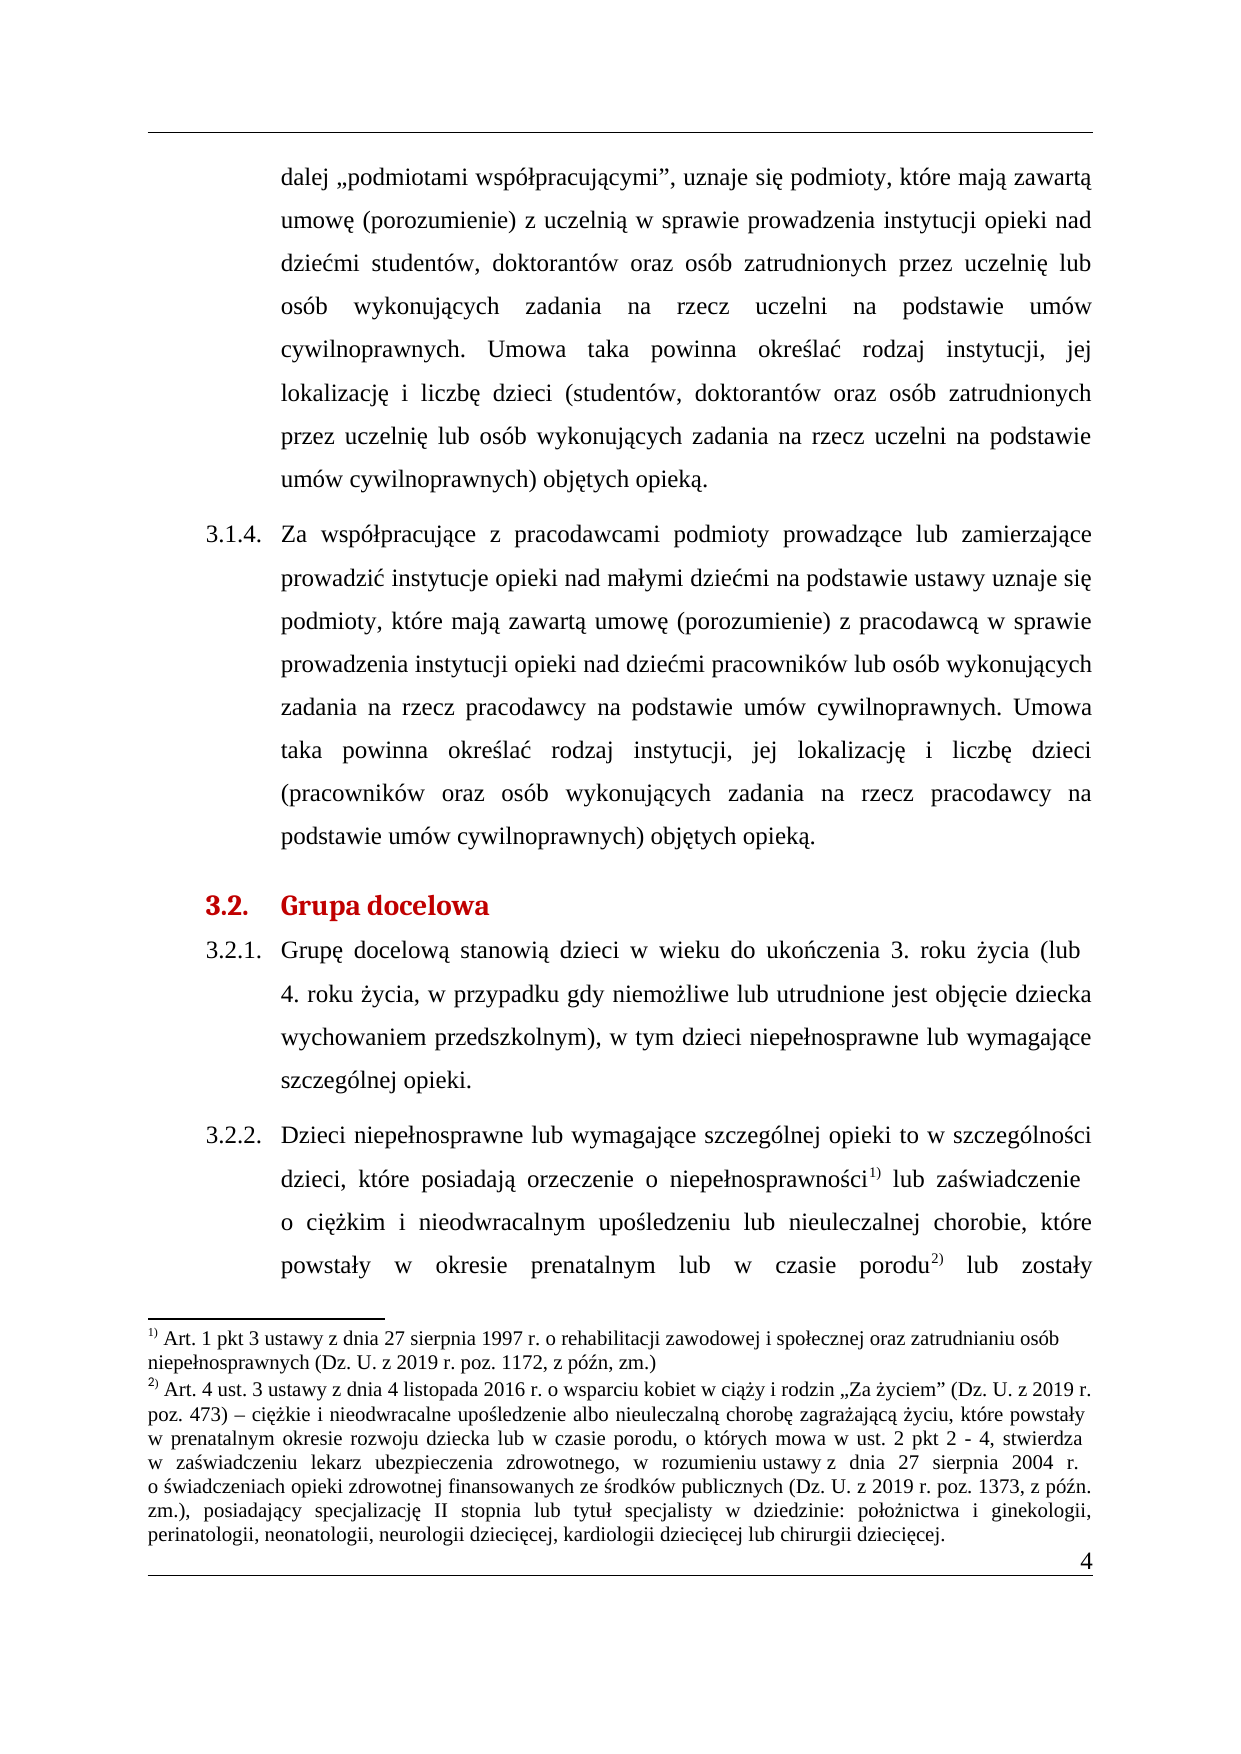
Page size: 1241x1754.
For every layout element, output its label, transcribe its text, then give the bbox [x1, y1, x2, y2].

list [206, 1121, 1092, 1279]
text Za współpracujące z pracodawcami podmioty prowadzące lub zamierzające prowadzić instytucje opieki nad małymi dziećmi na podstawie ustawy uznaje się podmioty, które mają zawartą umowę (porozumienie) z pracodawcą w sprawie prowadzenia instytucji opieki nad dziećmi pracowników lub osób wykonujących zadania na rzecz pracodawcy na podstawie umów cywilnoprawnych. Umowa taka powinna określać rodzaj instytucji, jej lokalizację i liczbę dzieci (pracowników oraz osób wykonujących zadania na rzecz pracodawcy na podstawie umów cywilnoprawnych) objętych opieką. [206, 519, 1092, 850]
list Grupę docelową stanowią dzieci w wieku do ukończenia 3. roku życia (lub 4. roku życia, w przypadku gdy niemożliwe lub utrudnione jest objęcie dziecka wychowaniem przedszkolnym), w tym dzieci niepełnosprawne lub wymagające szczególnej opieki. [206, 936, 1092, 1094]
subtitle Grupa docelowa [206, 889, 1092, 923]
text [206, 162, 1092, 493]
